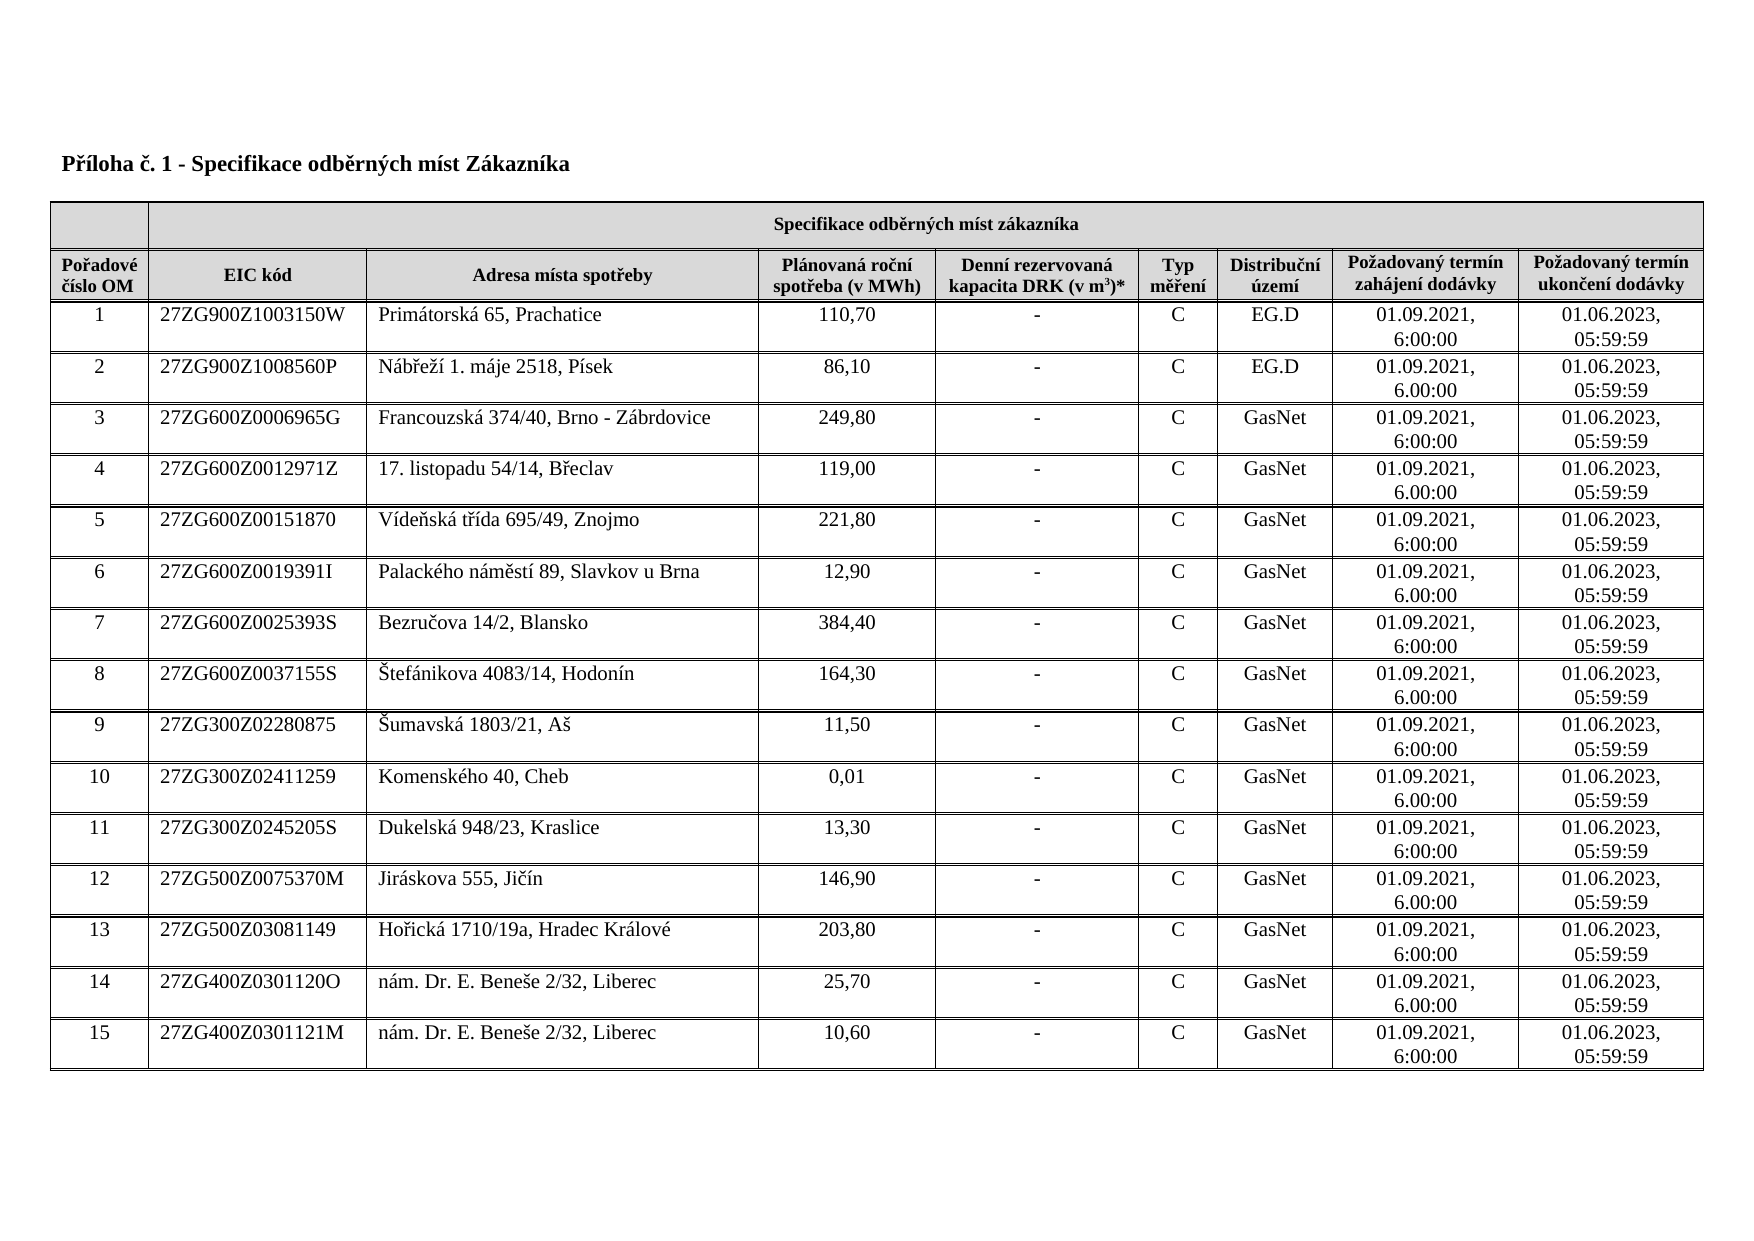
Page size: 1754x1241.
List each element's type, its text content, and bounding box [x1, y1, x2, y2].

table_cell 146,90 [759, 866, 935, 914]
table_cell 27ZG500Z03081149 [149, 918, 366, 966]
table_cell 10 [51, 764, 148, 812]
table_cell GasNet [1218, 764, 1332, 812]
table_cell 27ZG500Z0075370M [149, 866, 366, 914]
table_cell Pořadové číslo OM [51, 251, 148, 299]
table_cell Plánovaná roční spotřeba (v MWh) [759, 251, 935, 299]
table_cell Adresa místa spotřeby [367, 251, 758, 299]
table_cell - [936, 866, 1138, 914]
table_cell 27ZG600Z00151870 [149, 508, 366, 556]
table_cell 01.09.2021, 6:00:00 [1333, 713, 1518, 761]
table_cell - [936, 354, 1138, 402]
table_cell 01.09.2021, 6.00:00 [1333, 866, 1518, 914]
table_cell C [1139, 764, 1217, 812]
table_cell Palackého náměstí 89, Slavkov u Brna [367, 559, 758, 607]
table_cell GasNet [1218, 969, 1332, 1017]
table_cell 0,01 [759, 764, 935, 812]
table_cell - [936, 918, 1138, 966]
table_cell 01.06.2023, 05:59:59 [1519, 456, 1703, 504]
table_cell Šumavská 1803/21, Aš [367, 713, 758, 761]
table_cell 8 [51, 661, 148, 709]
table_cell 2 [51, 354, 148, 402]
table_cell 11 [51, 815, 148, 863]
table_cell GasNet [1218, 713, 1332, 761]
table_cell 27ZG900Z1008560P [149, 354, 366, 402]
table_cell 4 [51, 456, 148, 504]
table_cell GasNet [1218, 508, 1332, 556]
table_cell 6 [51, 559, 148, 607]
table_cell C [1139, 969, 1217, 1017]
table_cell 01.06.2023, 05:59:59 [1519, 559, 1703, 607]
table_cell - [936, 559, 1138, 607]
table_cell 01.09.2021, 6.00:00 [1333, 354, 1518, 402]
table_cell 01.09.2021, 6:00:00 [1333, 508, 1518, 556]
table_cell 7 [51, 610, 148, 658]
table_cell - [936, 456, 1138, 504]
table_cell 27ZG600Z0025393S [149, 610, 366, 658]
table_cell C [1139, 713, 1217, 761]
table_cell 12 [51, 866, 148, 914]
table_cell 01.06.2023, 05:59:59 [1519, 508, 1703, 556]
table_cell - [936, 1020, 1138, 1068]
table_cell Nábřeží 1. máje 2518, Písek [367, 354, 758, 402]
table_cell - [936, 764, 1138, 812]
table_cell - [936, 815, 1138, 863]
table_cell - [936, 303, 1138, 351]
table_cell C [1139, 610, 1217, 658]
table_cell 3 [51, 405, 148, 453]
table_cell 5 [51, 508, 148, 556]
table_cell 249,80 [759, 405, 935, 453]
table_cell 27ZG600Z0019391I [149, 559, 366, 607]
table_cell 01.09.2021, 6.00:00 [1333, 661, 1518, 709]
table_cell GasNet [1218, 1020, 1332, 1068]
table_cell 01.09.2021, 6.00:00 [1333, 456, 1518, 504]
table_cell 15 [51, 1020, 148, 1068]
table_cell 13 [51, 918, 148, 966]
table_cell 01.09.2021, 6:00:00 [1333, 303, 1518, 351]
table_cell 17. listopadu 54/14, Břeclav [367, 456, 758, 504]
table_cell C [1139, 918, 1217, 966]
table_cell 27ZG600Z0037155S [149, 661, 366, 709]
table_cell C [1139, 661, 1217, 709]
table_cell GasNet [1218, 918, 1332, 966]
table_cell 164,30 [759, 661, 935, 709]
table_cell Francouzská 374/40, Brno - Zábrdovice [367, 405, 758, 453]
table_cell C [1139, 1020, 1217, 1068]
table_cell 119,00 [759, 456, 935, 504]
table_header Specifikace odběrných míst zákazníka [149, 203, 1703, 248]
table_cell - [936, 969, 1138, 1017]
table_cell Hořická 1710/19a, Hradec Králové [367, 918, 758, 966]
table_cell GasNet [1218, 866, 1332, 914]
table_cell 203,80 [759, 918, 935, 966]
table_cell Bezručova 14/2, Blansko [367, 610, 758, 658]
table_cell C [1139, 456, 1217, 504]
table_cell 27ZG400Z0301120O [149, 969, 366, 1017]
table_cell 12,90 [759, 559, 935, 607]
table_cell 01.06.2023, 05:59:59 [1519, 405, 1703, 453]
table_cell 01.06.2023, 05:59:59 [1519, 815, 1703, 863]
table_cell C [1139, 866, 1217, 914]
table_cell GasNet [1218, 661, 1332, 709]
table_cell EG.D [1218, 303, 1332, 351]
table_cell EIC kód [149, 251, 366, 299]
table_cell 01.09.2021, 6:00:00 [1333, 815, 1518, 863]
table_cell 9 [51, 713, 148, 761]
table_cell - [936, 610, 1138, 658]
table_cell 01.09.2021, 6:00:00 [1333, 1020, 1518, 1068]
table_cell Požadovaný termín ukončení dodávky [1519, 251, 1703, 299]
table_cell GasNet [1218, 815, 1332, 863]
table_cell EG.D [1218, 354, 1332, 402]
table_cell 01.06.2023, 05:59:59 [1519, 918, 1703, 966]
table_cell Vídeňská třída 695/49, Znojmo [367, 508, 758, 556]
table_cell 27ZG900Z1003150W [149, 303, 366, 351]
table_cell 27ZG600Z0006965G [149, 405, 366, 453]
table_cell Štefánikova 4083/14, Hodonín [367, 661, 758, 709]
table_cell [367, 1020, 758, 1068]
table_cell Požadovaný termín zahájení dodávky [1333, 251, 1518, 299]
table_cell 01.09.2021, 6:00:00 [1333, 405, 1518, 453]
table_cell Jiráskova 555, Jičín [367, 866, 758, 914]
table_cell Primátorská 65, Prachatice [367, 303, 758, 351]
table_cell 27ZG600Z0012971Z [149, 456, 366, 504]
table_cell C [1139, 559, 1217, 607]
table_cell Distribuční území [1218, 251, 1332, 299]
table_cell GasNet [1218, 456, 1332, 504]
table_cell 10,60 [759, 1020, 935, 1068]
table_cell 01.06.2023, 05:59:59 [1519, 661, 1703, 709]
table_cell 1 [51, 303, 148, 351]
table_cell 01.06.2023, 05:59:59 [1519, 354, 1703, 402]
table_cell 01.06.2023, 05:59:59 [1519, 610, 1703, 658]
table_cell Komenského 40, Cheb [367, 764, 758, 812]
table_cell 01.06.2023, 05:59:59 [1519, 303, 1703, 351]
table_cell 13,30 [759, 815, 935, 863]
table_cell 01.09.2021, 6:00:00 [1333, 918, 1518, 966]
table_cell C [1139, 508, 1217, 556]
table_cell C [1139, 815, 1217, 863]
table_cell C [1139, 303, 1217, 351]
table_cell 27ZG400Z0301121M [149, 1020, 366, 1068]
table_cell - [936, 405, 1138, 453]
table_cell 01.06.2023, 05:59:59 [1519, 969, 1703, 1017]
table_cell 14 [51, 969, 148, 1017]
table_cell - [936, 508, 1138, 556]
table_cell 01.09.2021, 6.00:00 [1333, 969, 1518, 1017]
table_cell 27ZG300Z02411259 [149, 764, 366, 812]
table_cell 01.06.2023, 05:59:59 [1519, 764, 1703, 812]
table_cell 25,70 [759, 969, 935, 1017]
table_cell Typ měření [1139, 251, 1217, 299]
table_cell GasNet [1218, 405, 1332, 453]
table_cell 86,10 [759, 354, 935, 402]
table_cell - [936, 713, 1138, 761]
table_cell nám. Dr. E. Beneše 2/32, Liberec [367, 969, 758, 1017]
text Příloha č. 1 - Specifikace odběrných míst Zákazníka [61, 150, 1604, 176]
table_cell GasNet [1218, 610, 1332, 658]
table_cell 27ZG300Z0245205S [149, 815, 366, 863]
table_cell Denní rezervovaná kapacita DRK (v m3)* [936, 251, 1138, 299]
table_cell 01.06.2023, 05:59:59 [1519, 713, 1703, 761]
table_cell 01.09.2021, 6.00:00 [1333, 764, 1518, 812]
table_cell 27ZG300Z02280875 [149, 713, 366, 761]
table_cell 384,40 [759, 610, 935, 658]
table_cell 01.06.2023, 05:59:59 [1519, 866, 1703, 914]
table_cell 01.09.2021, 6:00:00 [1333, 610, 1518, 658]
table_cell 01.09.2021, 6.00:00 [1333, 559, 1518, 607]
table_cell Dukelská 948/23, Kraslice [367, 815, 758, 863]
table_cell C [1139, 405, 1217, 453]
table_header [51, 203, 148, 248]
table_cell - [936, 661, 1138, 709]
table_cell 110,70 [759, 303, 935, 351]
table_cell 221,80 [759, 508, 935, 556]
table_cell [1519, 1020, 1703, 1068]
table_cell C [1139, 354, 1217, 402]
table_cell 11,50 [759, 713, 935, 761]
table_cell GasNet [1218, 559, 1332, 607]
